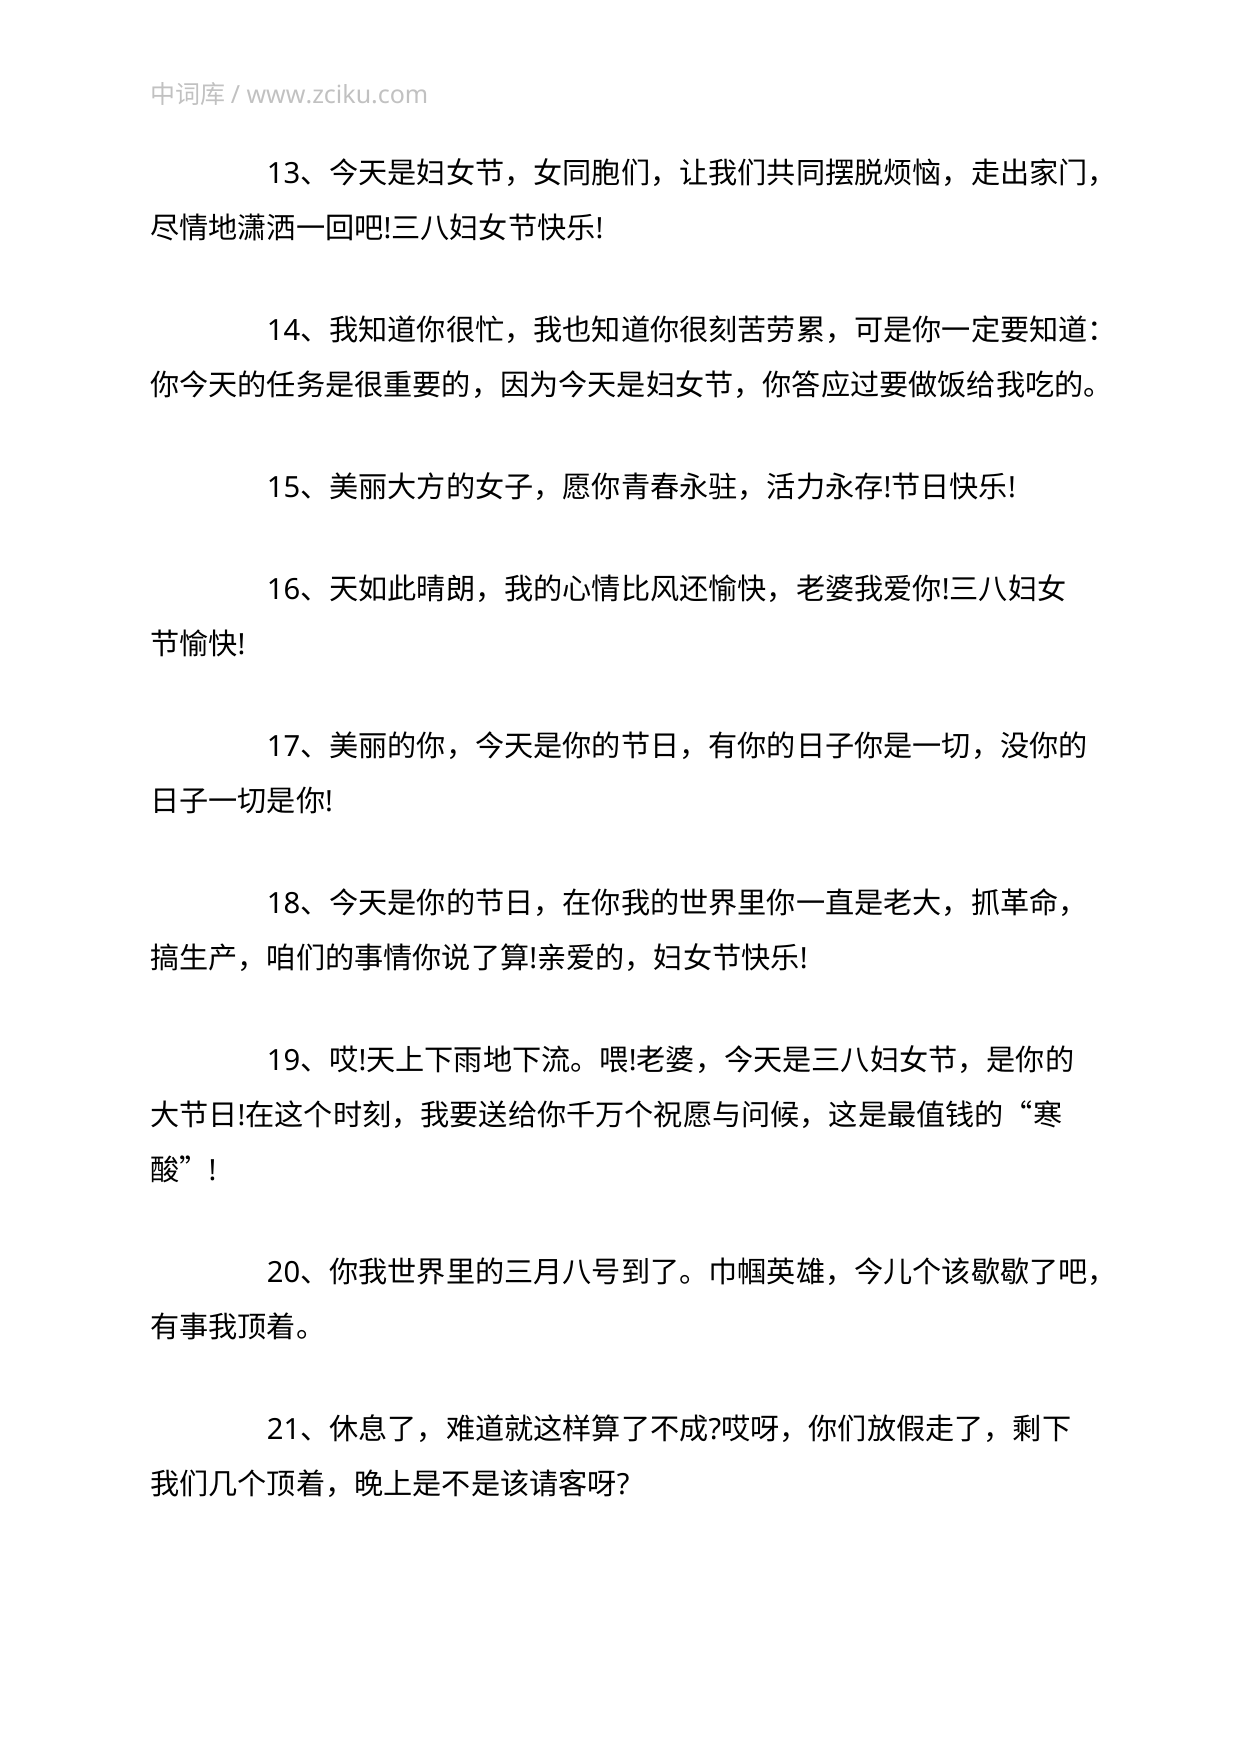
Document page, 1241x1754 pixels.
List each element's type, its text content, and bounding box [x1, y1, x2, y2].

text 14、我知道你很忙，我也知道你很刻苦劳累，可是你一定要知道：你今天的任务是很重要的，因为今天是妇女节，你答应过要做饭给我吃的。 [150, 307, 1090, 404]
text 19、哎!天上下雨地下流。喂!老婆，今天是三八妇女节，是你的大节日!在这个时刻，我要送给你千万个祝愿与问候，这是最值钱的“寒酸”! [150, 1037, 1090, 1189]
text 16、天如此晴朗，我的心情比风还愉快，老婆我爱你!三八妇女节愉快! [150, 566, 1090, 663]
text 17、美丽的你，今天是你的节日，有你的日子你是一切，没你的日子一切是你! [150, 723, 1090, 820]
text 15、美丽大方的女子，愿你青春永驻，活力永存!节日快乐! [150, 464, 1090, 506]
text 18、今天是你的节日，在你我的世界里你一直是老大，抓革命，搞生产，咱们的事情你说了算!亲爱的，妇女节快乐! [150, 880, 1090, 977]
text 21、休息了，难道就这样算了不成?哎呀，你们放假走了，剩下我们几个顶着，晚上是不是该请客呀? [150, 1405, 1090, 1503]
text 13、今天是妇女节，女同胞们，让我们共同摆脱烦恼，走出家门，尽情地潇洒一回吧!三八妇女节快乐! [150, 150, 1090, 247]
text 20、你我世界里的三月八号到了。巾帼英雄，今儿个该歇歇了吧，有事我顶着。 [150, 1249, 1090, 1346]
